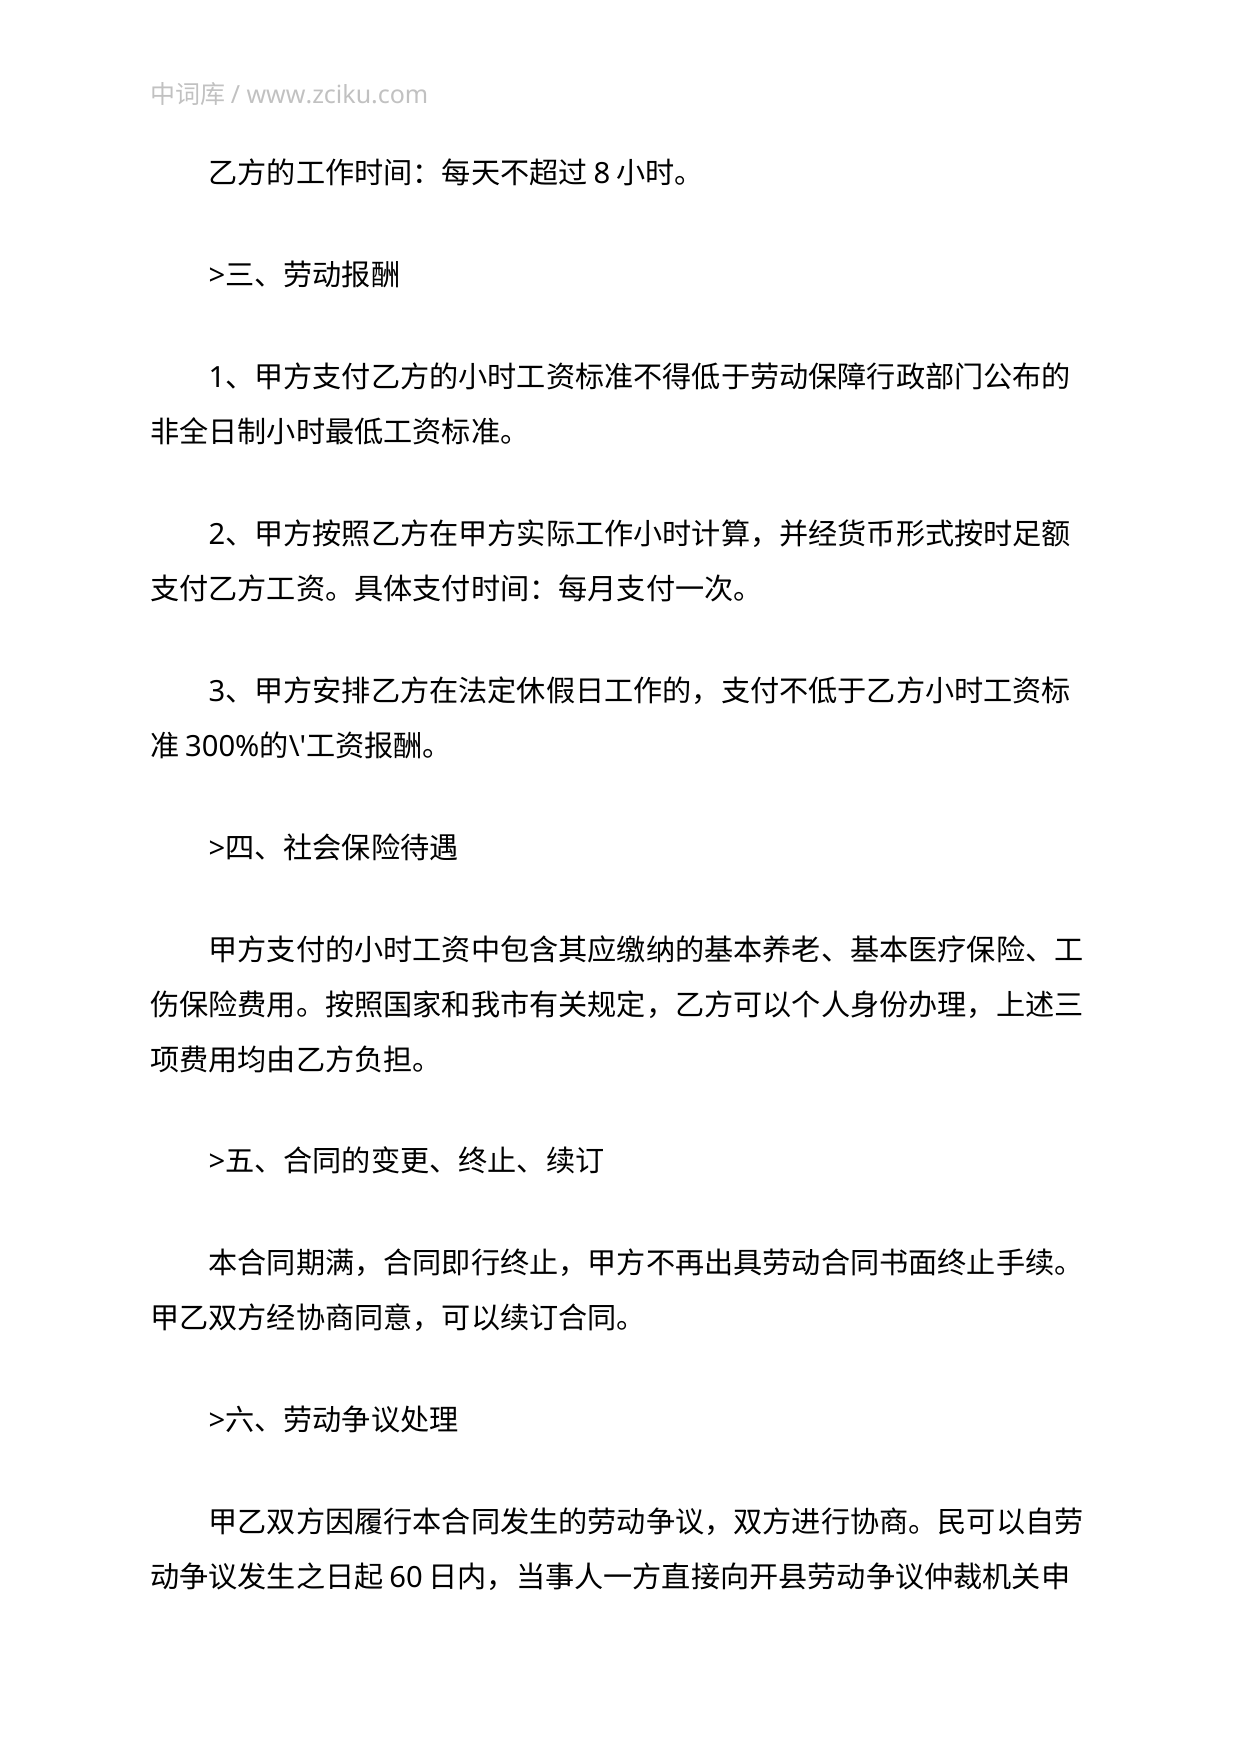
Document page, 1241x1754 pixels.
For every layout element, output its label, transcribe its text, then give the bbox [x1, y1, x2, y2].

text >四、社会保险待遇 [150, 824, 1090, 867]
text 乙方的工作时间：每天不超过8小时。 [150, 150, 1090, 192]
text 本合同期满，合同即行终止，甲方不再出具劳动合同书面终止手续。甲乙双方经协商同意，可以续订合同。 [150, 1240, 1090, 1337]
text >三、劳动报酬 [150, 252, 1090, 294]
text 3、甲方安排乙方在法定休假日工作的，支付不低于乙方小时工资标准300%的\'工资报酬。 [150, 667, 1090, 765]
text >六、劳动争议处理 [150, 1397, 1090, 1439]
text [150, 1499, 1090, 1596]
text 1、甲方支付乙方的小时工资标准不得低于劳动保障行政部门公布的非全日制小时最低工资标准。 [150, 354, 1090, 451]
text >五、合同的变更、终止、续订 [150, 1138, 1090, 1180]
text 2、甲方按照乙方在甲方实际工作小时计算，并经货币形式按时足额支付乙方工资。具体支付时间：每月支付一次。 [150, 511, 1090, 608]
text 甲方支付的小时工资中包含其应缴纳的基本养老、基本医疗保险、工伤保险费用。按照国家和我市有关规定，乙方可以个人身份办理，上述三项费用均由乙方负担。 [150, 926, 1090, 1078]
